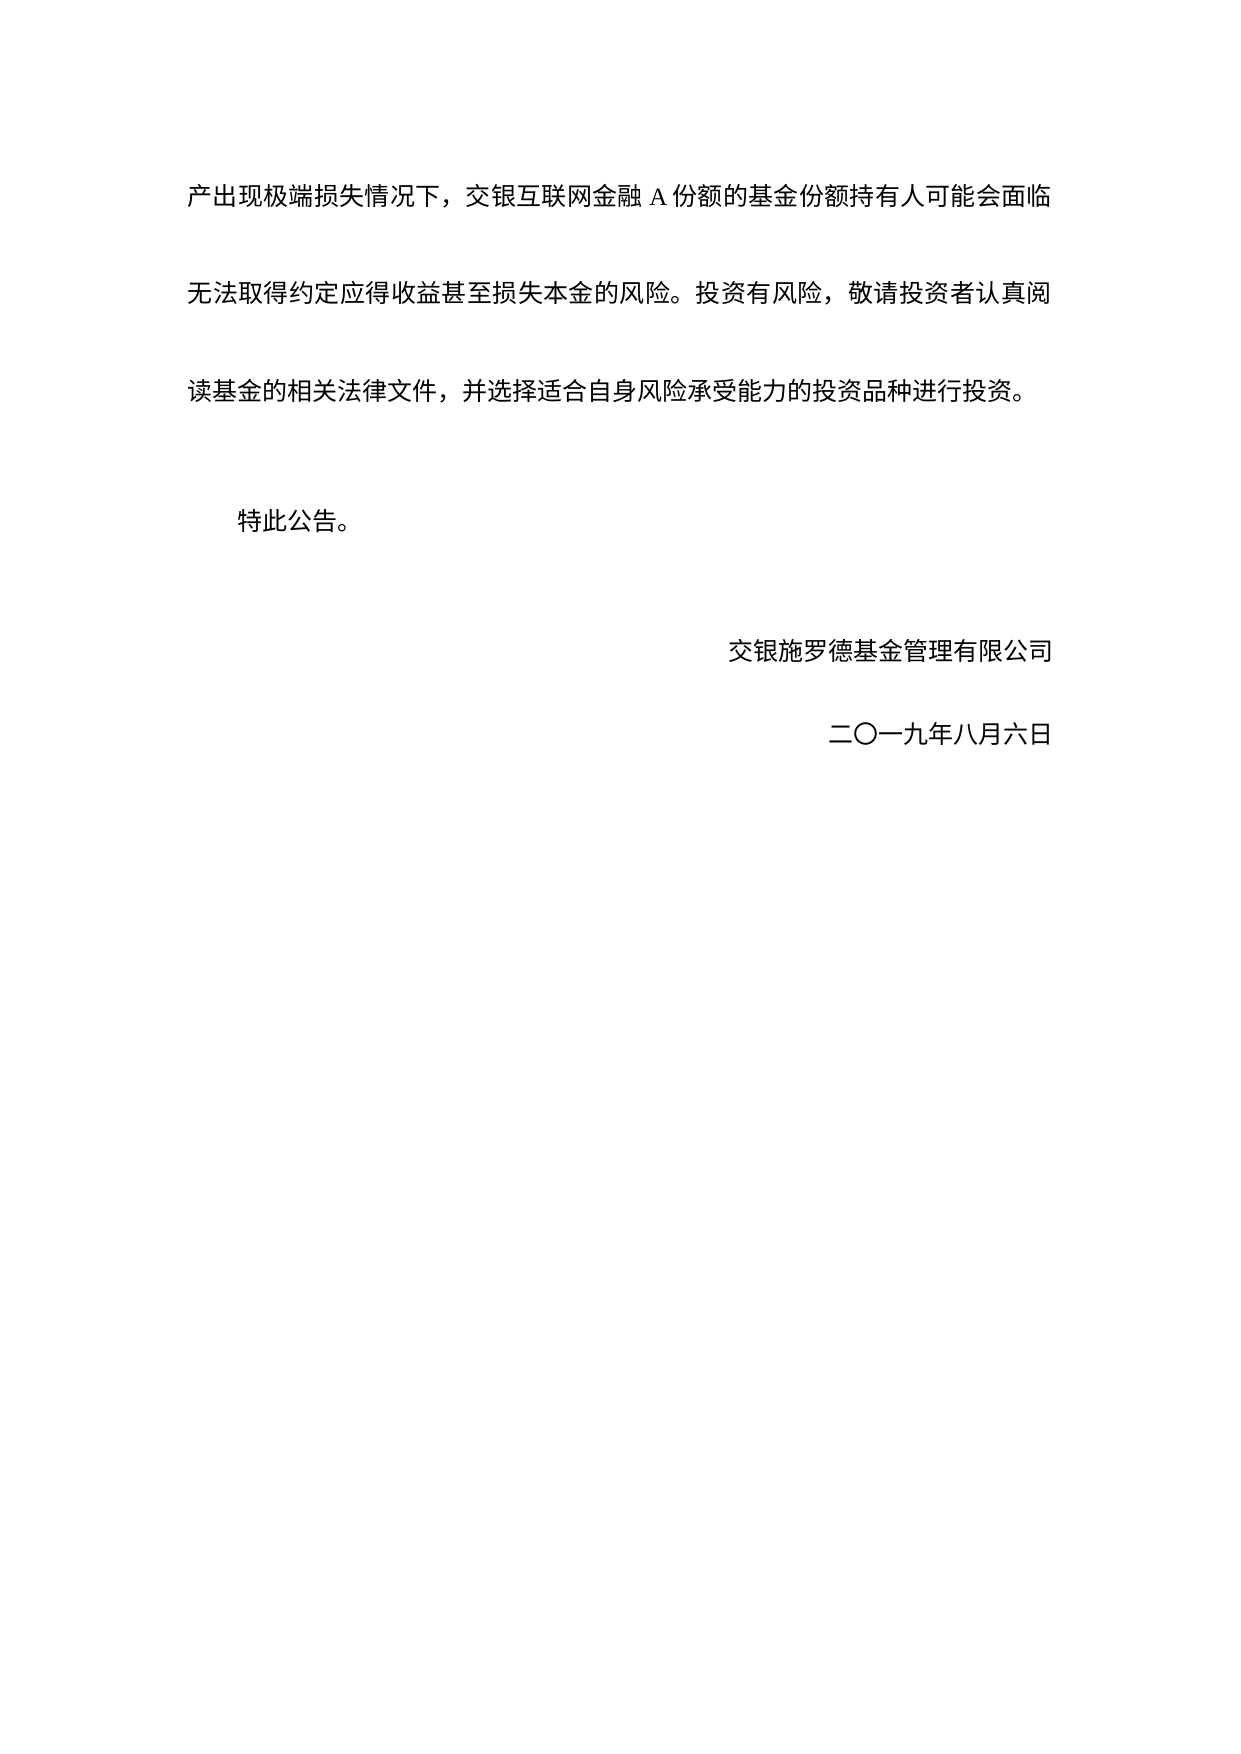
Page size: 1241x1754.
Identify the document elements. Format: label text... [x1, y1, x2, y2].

text 二〇一九年八月六日 [187, 700, 1053, 765]
text 交银施罗德基金管理有限公司 [187, 617, 1053, 682]
text 特此公告。 [187, 487, 1053, 552]
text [187, 162, 1053, 422]
